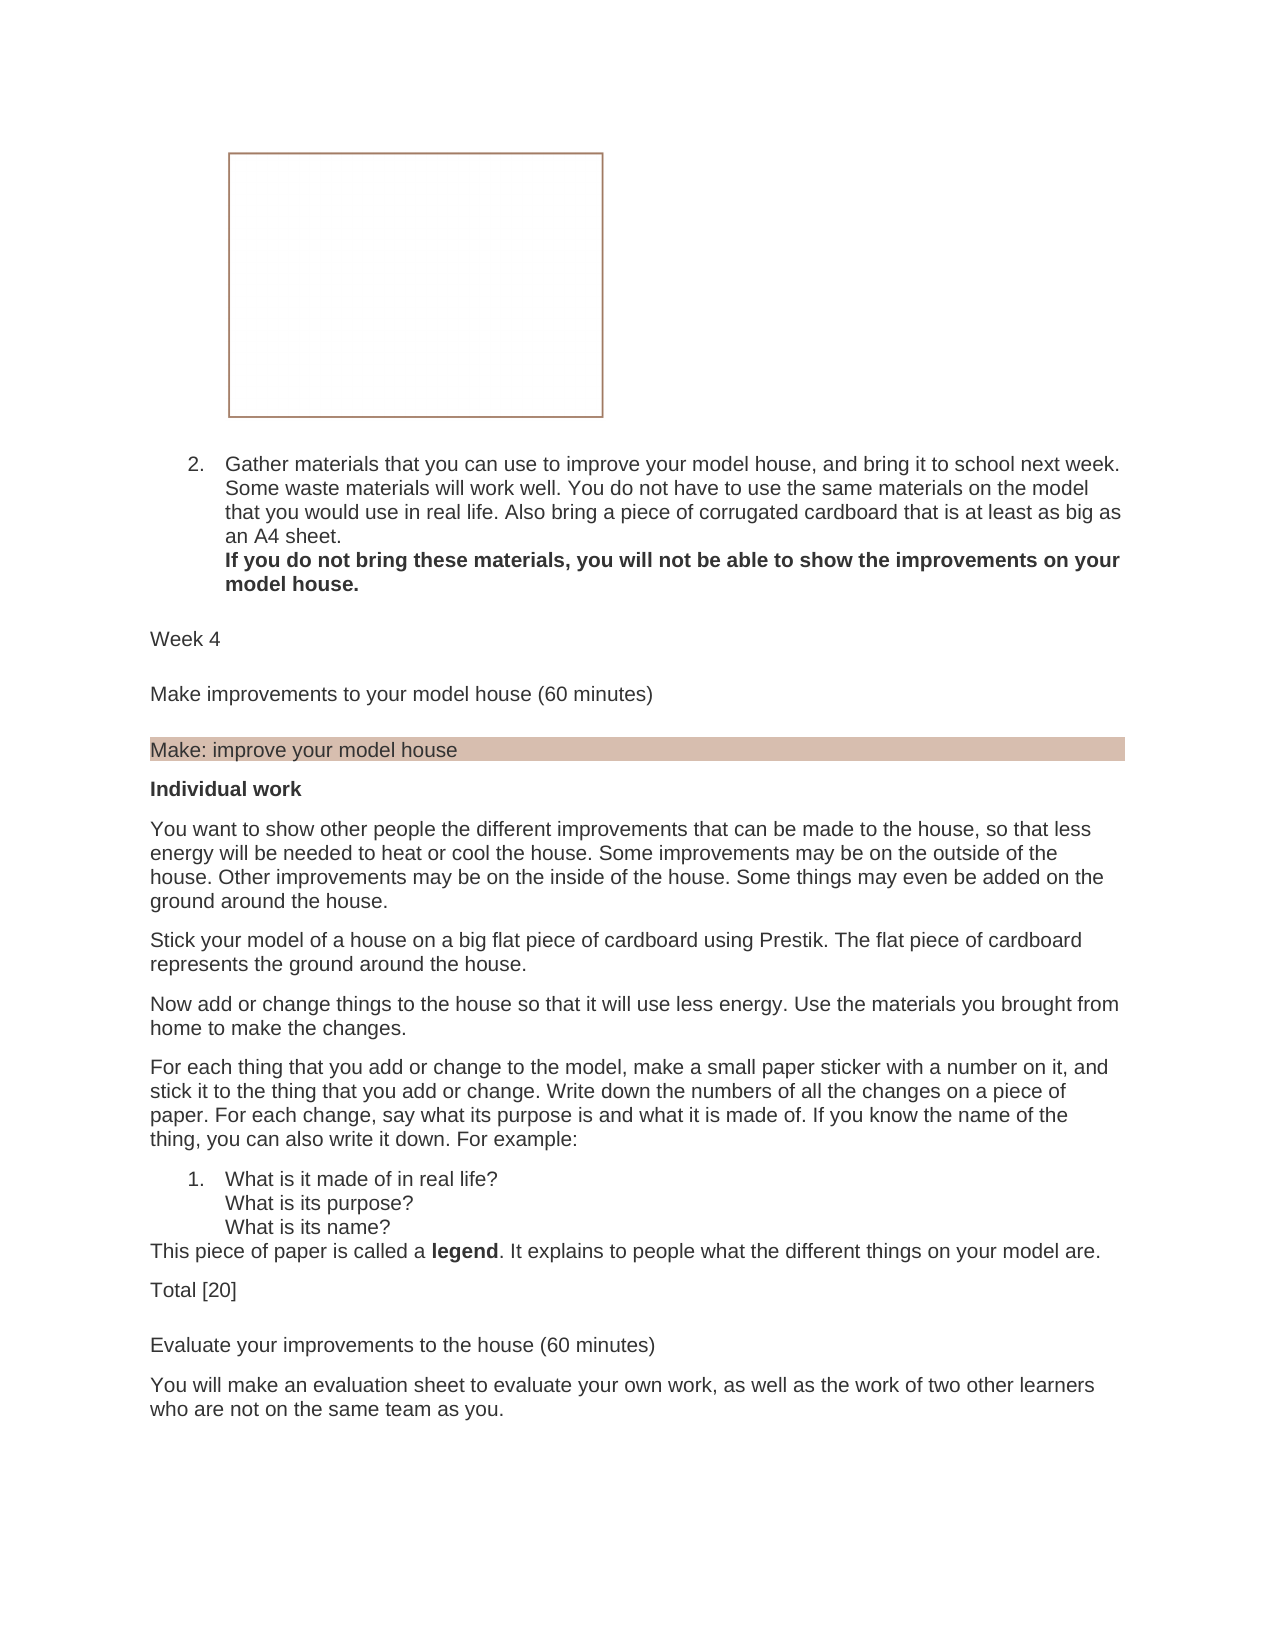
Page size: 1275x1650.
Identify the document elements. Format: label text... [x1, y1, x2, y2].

text What is its name? [225, 1214, 1125, 1238]
text Evaluate your improvements to the house (60 minutes) [150, 1333, 1125, 1357]
text This piece of paper is called a legend. It explains to people what the different things on your model are. [150, 1238, 1125, 1262]
text If you do not bring these materials, you will not be able to show the improvements on your model house. [225, 548, 1125, 596]
text Stick your model of a house on a big flat piece of cardboard using Prestik. The flat piece of cardboard represents the ground around the house. [150, 928, 1125, 976]
text Week 4 [150, 627, 1125, 651]
text Total [20] [150, 1278, 1125, 1302]
text Individual work [150, 777, 1125, 801]
text Make: improve your model house [150, 737, 1125, 761]
text For each thing that you add or change to the model, make a small paper sticker with a number on it, and stick it to the thing that you add or change. Write down the numbers of all the changes on a piece of paper. For each change, say what its purpose is and what it is made of. If you know the name of the thing, you can also write it down. For example: [150, 1055, 1125, 1151]
text Now add or change things to the house so that it will use less energy. Use the materials you brought from home to make the changes. [150, 992, 1125, 1039]
list What is it made of in real life? [187, 1167, 1125, 1191]
text Make improvements to your model house (60 minutes) [150, 682, 1125, 706]
picture [225, 150, 607, 421]
text You will make an evaluation sheet to evaluate your own work, as well as the work of two other learners who are not on the same team as you. [150, 1373, 1125, 1421]
text You want to show other people the different improvements that can be made to the house, so that less energy will be needed to heat or cool the house. Some improvements may be on the outside of the house. Other improvements may be on the inside of the house. Some things may even be added on the ground around the house. [150, 817, 1125, 912]
list Gather materials that you can use to improve your model house, and bring it to school next week. Some waste materials will work well. You do not have to use the same materials on the model that you would use in real life. Also bring a piece of corrugated cardboard that is at least as big as an A4 sheet. [187, 452, 1125, 548]
text What is its purpose? [225, 1191, 1125, 1214]
